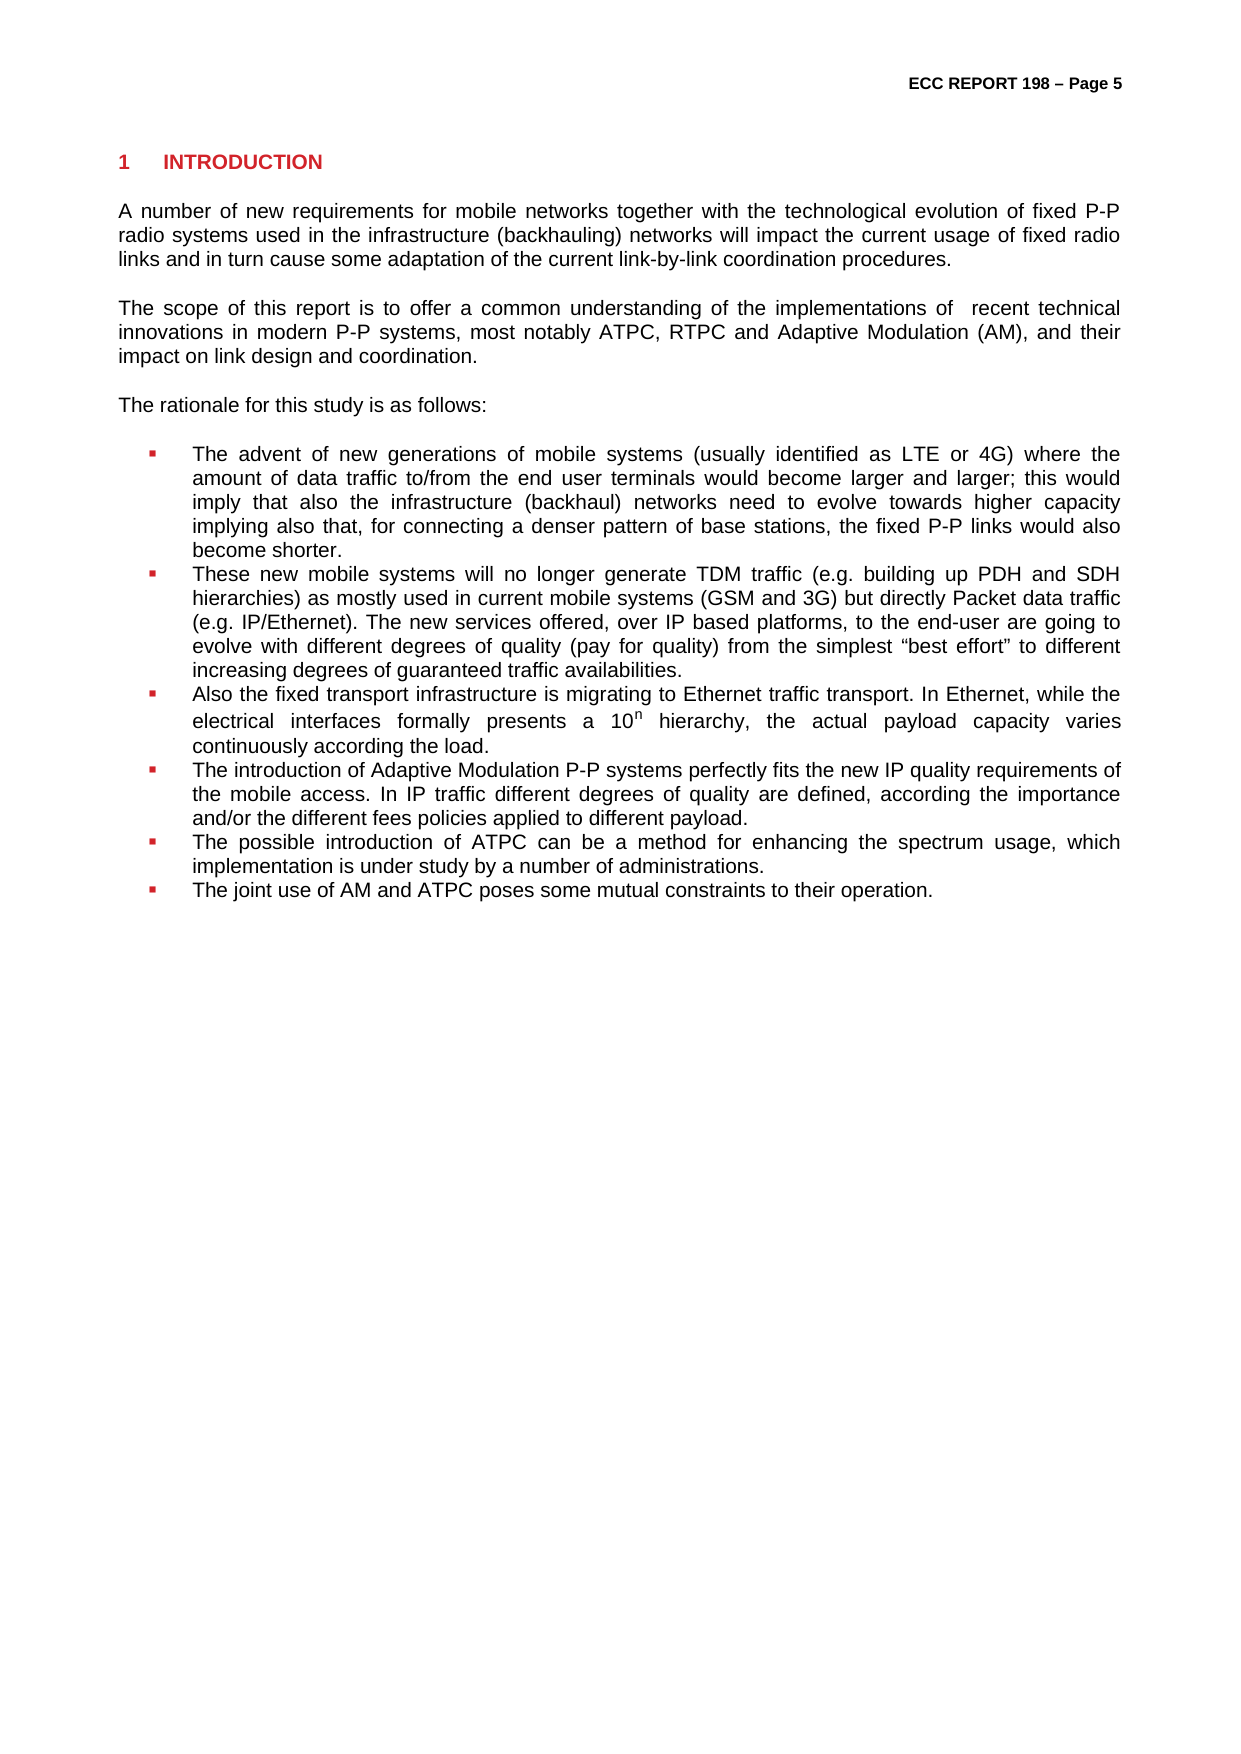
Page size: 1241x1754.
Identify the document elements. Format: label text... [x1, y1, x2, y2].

text The possible introduction of ATPC can be a method for enhancing the spectrum usage, which implementation is under study by a number of administrations. [148, 830, 1122, 878]
text The joint use of AM and ATPC poses some mutual constraints to their operation. [148, 878, 1122, 902]
text The rationale for this study is as follows: [118, 393, 1122, 417]
text The introduction of Adaptive Modulation P-P systems perfectly fits the new IP quality requirements of the mobile access. In IP traffic different degrees of quality are defined, according the importance and/or the different fees policies applied to different payload. [148, 758, 1122, 830]
text Also the fixed transport infrastructure is migrating to Ethernet traffic transport. In Ethernet, while the electrical interfaces formally presents a 10n hierarchy, the actual payload capacity varies continuously according the load. [148, 681, 1122, 758]
text A number of new requirements for mobile networks together with the technological evolution of fixed P-P radio systems used in the infrastructure (backhauling) networks will impact the current usage of fixed radio links and in turn cause some adaptation of the current link-by-link coordination procedures. [118, 199, 1122, 271]
text These new mobile systems will no longer generate TDM traffic (e.g. building up PDH and SDH hierarchies) as mostly used in current mobile systems (GSM and 3G) but directly Packet data traffic (e.g. IP/Ethernet). The new services offered, over IP based platforms, to the end-user are going to evolve with different degrees of quality (pay for quality) from the simplest “best effort” to different increasing degrees of guaranteed traffic availabilities. [148, 562, 1122, 681]
text The advent of new generations of mobile systems (usually identified as LTE or 4G) where the amount of data traffic to/from the end user terminals would become larger and larger; this would imply that also the infrastructure (backhaul) networks need to evolve towards higher capacity implying also that, for connecting a denser pattern of base stations, the fixed P-P links would also become shorter. [148, 442, 1122, 562]
subtitle Introduction [118, 150, 1122, 174]
text The scope of this report is to offer a common understanding of the implementations of recent technical innovations in modern P-P systems, most notably ATPC, RTPC and Adaptive Modulation (AM), and their impact on link design and coordination. [118, 296, 1122, 368]
